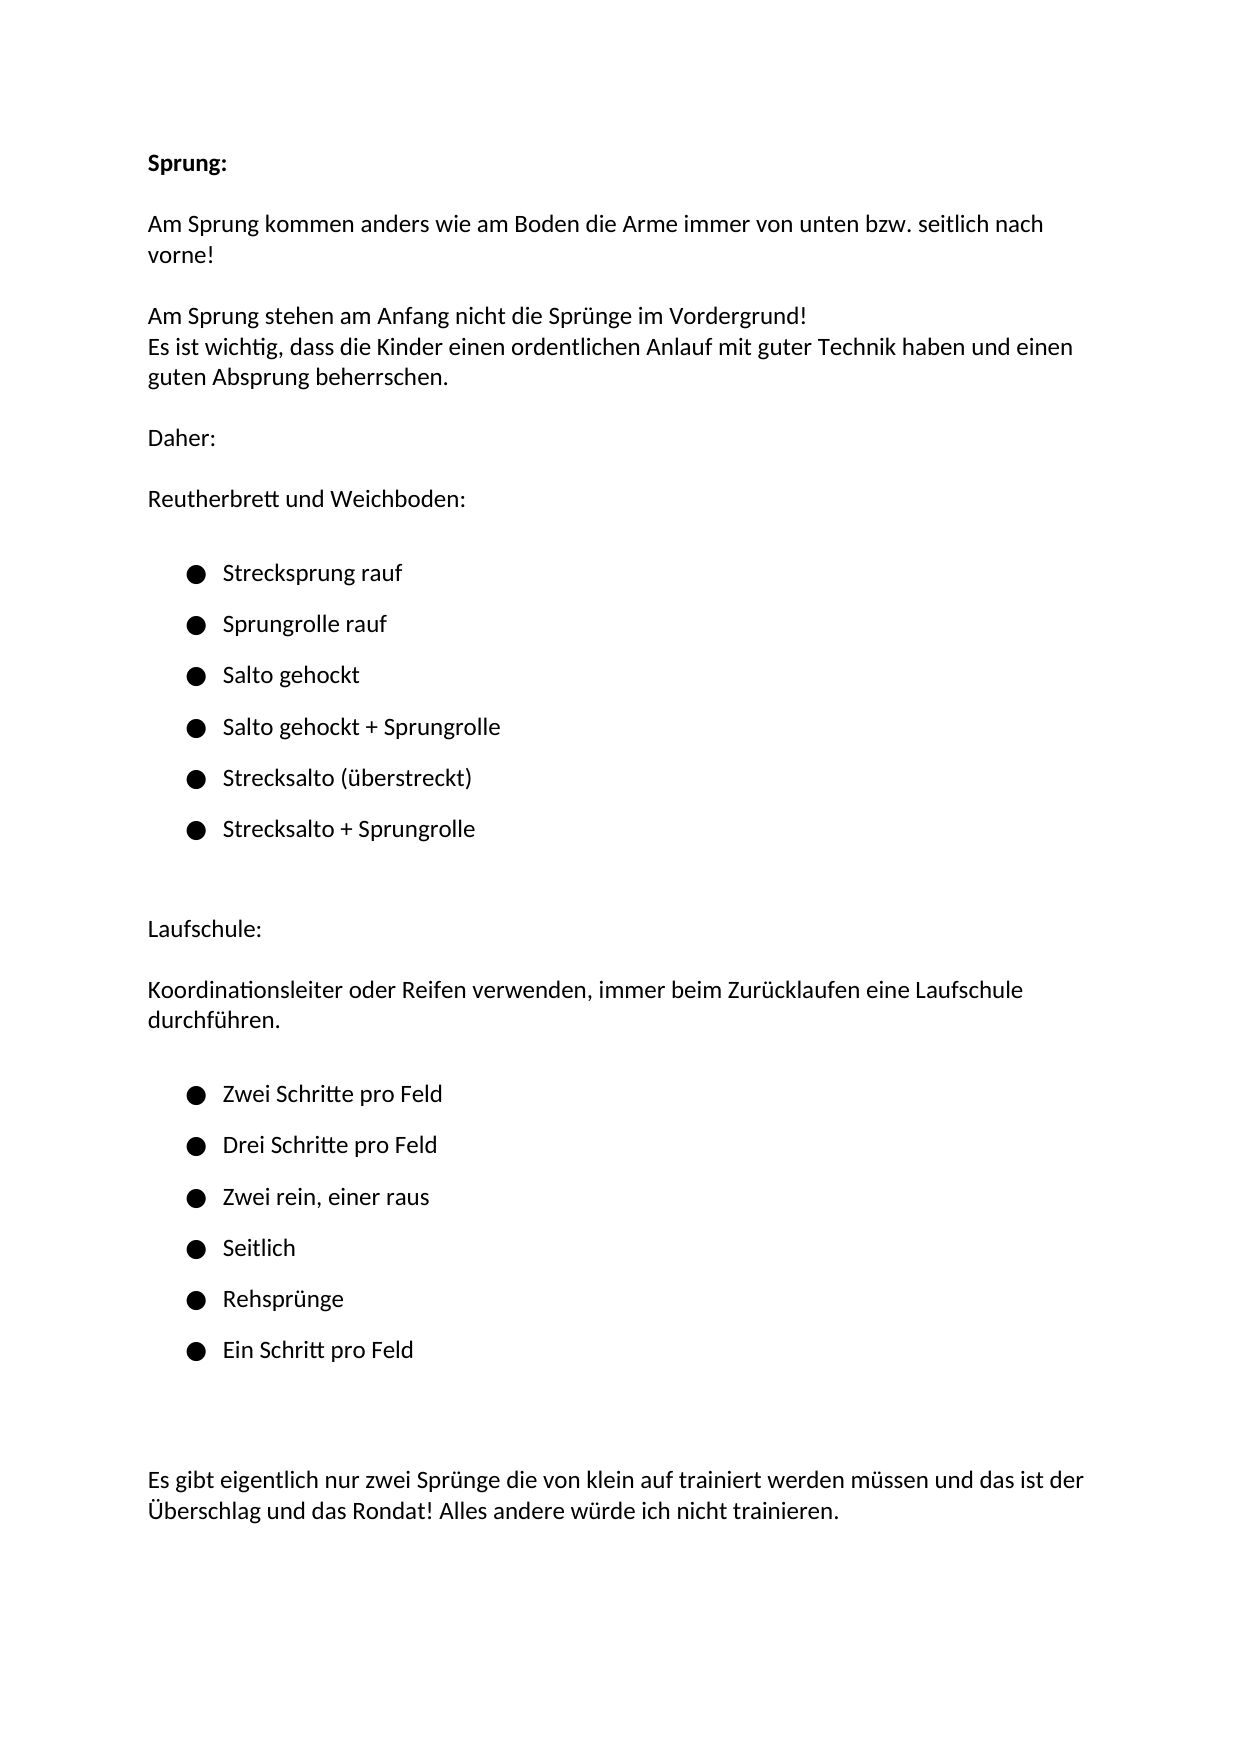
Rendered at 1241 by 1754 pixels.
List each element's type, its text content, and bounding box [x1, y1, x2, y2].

text Daher: [148, 422, 1093, 453]
text Es gibt eigentlich nur zwei Sprünge die von klein auf trainiert werden müssen und das ist der Überschlag und das Rondat! Alles andere würde ich nicht trainieren. [148, 1464, 1093, 1526]
list Ein Schritt pro Feld [185, 1322, 1093, 1373]
text Am Sprung stehen am Anfang nicht die Sprünge im Vordergrund! [148, 300, 1093, 331]
text Am Sprung kommen anders wie am Boden die Arme immer von unten bzw. seitlich nach vorne! [148, 209, 1093, 270]
text Reutherbrett und Weichboden: [148, 483, 1093, 514]
list Drei Schritte pro Feld [185, 1117, 1093, 1168]
text Laufschule: [148, 913, 1093, 943]
list Salto gehockt [185, 647, 1093, 698]
list Strecksalto (überstreckt) [185, 749, 1093, 801]
list Zwei rein, einer raus [185, 1168, 1093, 1219]
list Seitlich [185, 1219, 1093, 1271]
list Zwei Schritte pro Feld [185, 1066, 1093, 1117]
text Es ist wichtig, dass die Kinder einen ordentlichen Anlauf mit guter Technik haben und einen guten Absprung beherrschen. [148, 331, 1093, 392]
text Sprung: [148, 148, 1093, 178]
list Sprungrolle rauf [185, 596, 1093, 647]
list Rehsprünge [185, 1271, 1093, 1322]
text Koordinationsleiter oder Reifen verwenden, immer beim Zurücklaufen eine Laufschule durchführen. [148, 974, 1093, 1035]
list Salto gehockt + Sprungrolle [185, 698, 1093, 749]
list Strecksalto + Sprungrolle [185, 801, 1093, 852]
list Strecksprung rauf [185, 544, 1093, 596]
